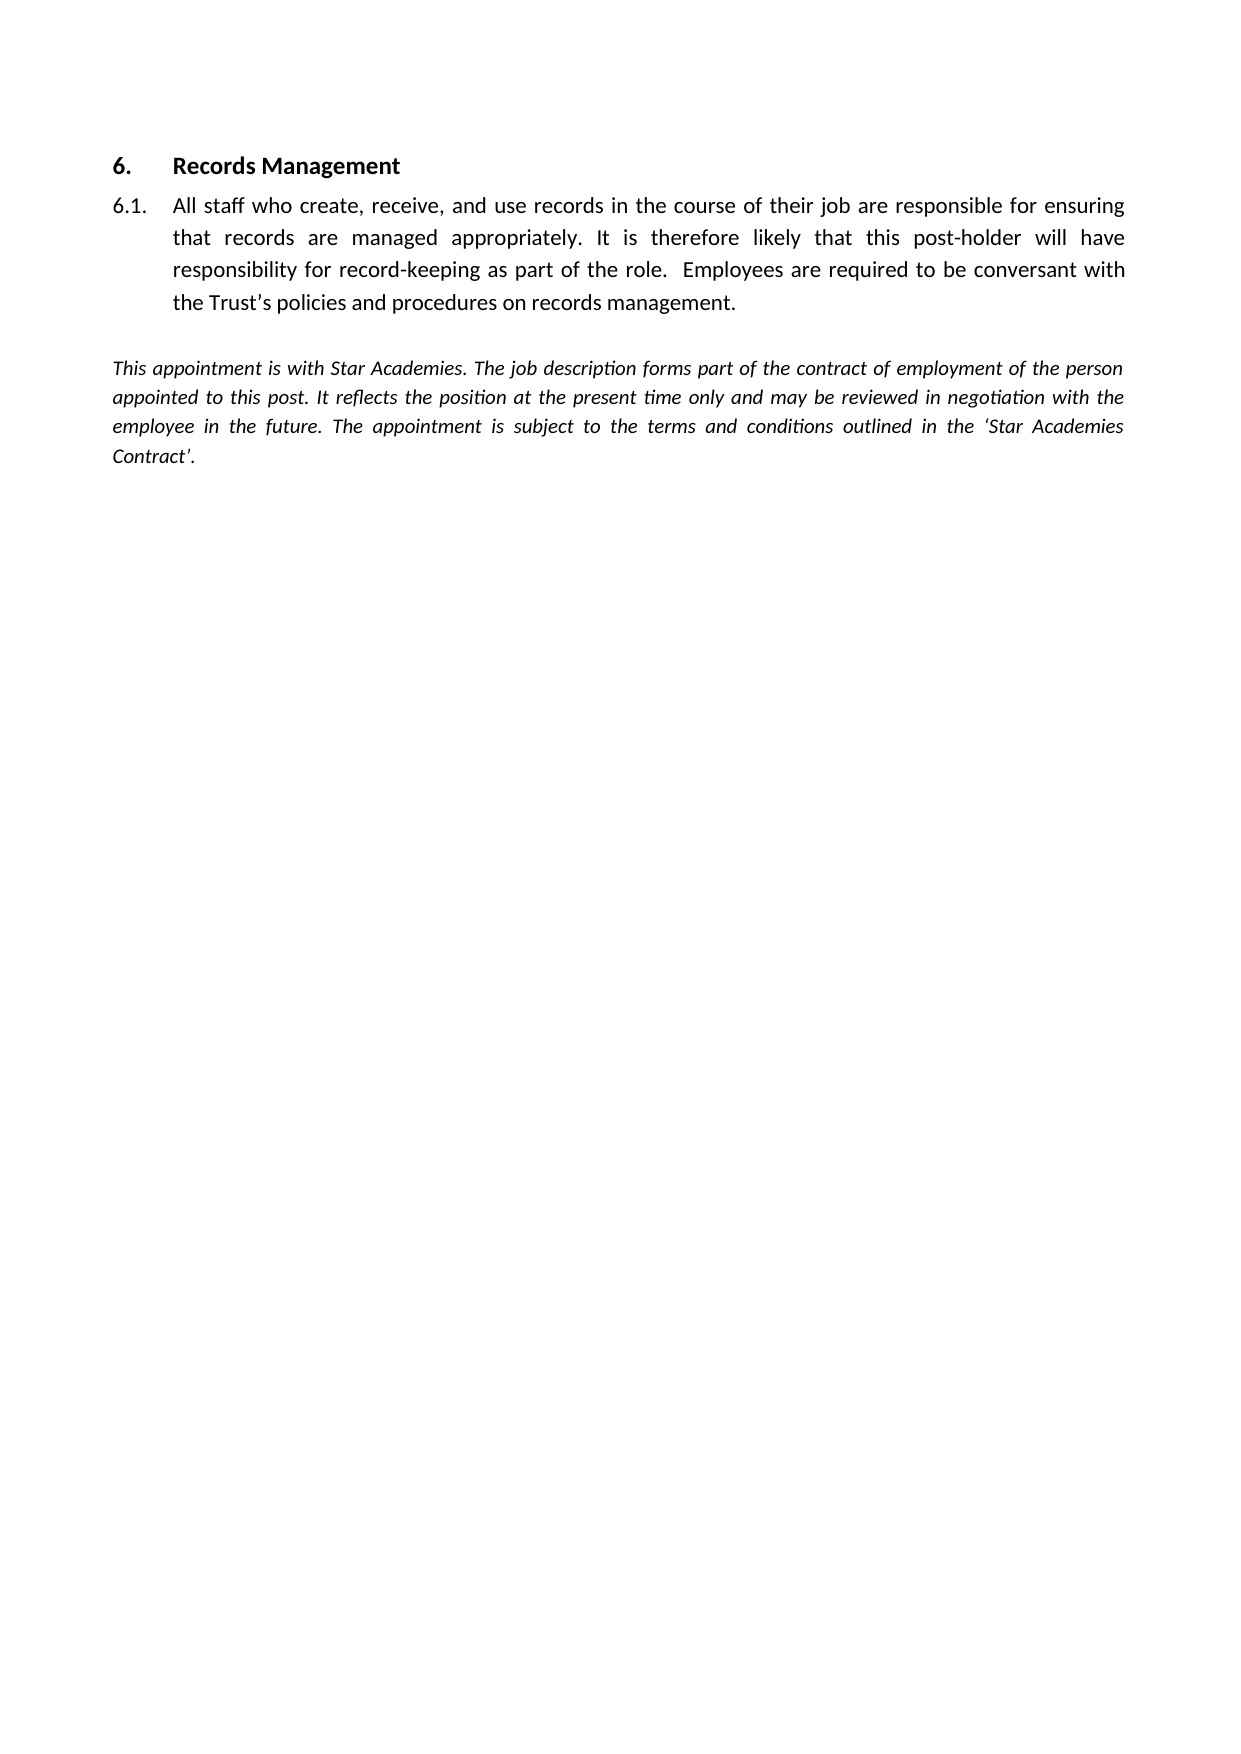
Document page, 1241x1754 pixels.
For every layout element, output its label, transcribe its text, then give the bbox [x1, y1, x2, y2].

text This appointment is with Star Academies. The job description forms part of the contract of employment of the person appointed to this post. It reflects the position at the present time only and may be reviewed in negotiation with the employee in the future. The appointment is subject to the terms and conditions outlined in the ‘Star Academies Contract’. [112, 355, 1128, 468]
list All staff who create, receive, and use records in the course of their job are responsible for ensuring that records are managed appropriately. It is therefore likely that this post-holder will have responsibility for record-keeping as part of the role. Employees are required to be conversant with the Trust’s policies and procedures on records management. [112, 191, 1128, 316]
text 6. Records Management [112, 150, 1128, 181]
